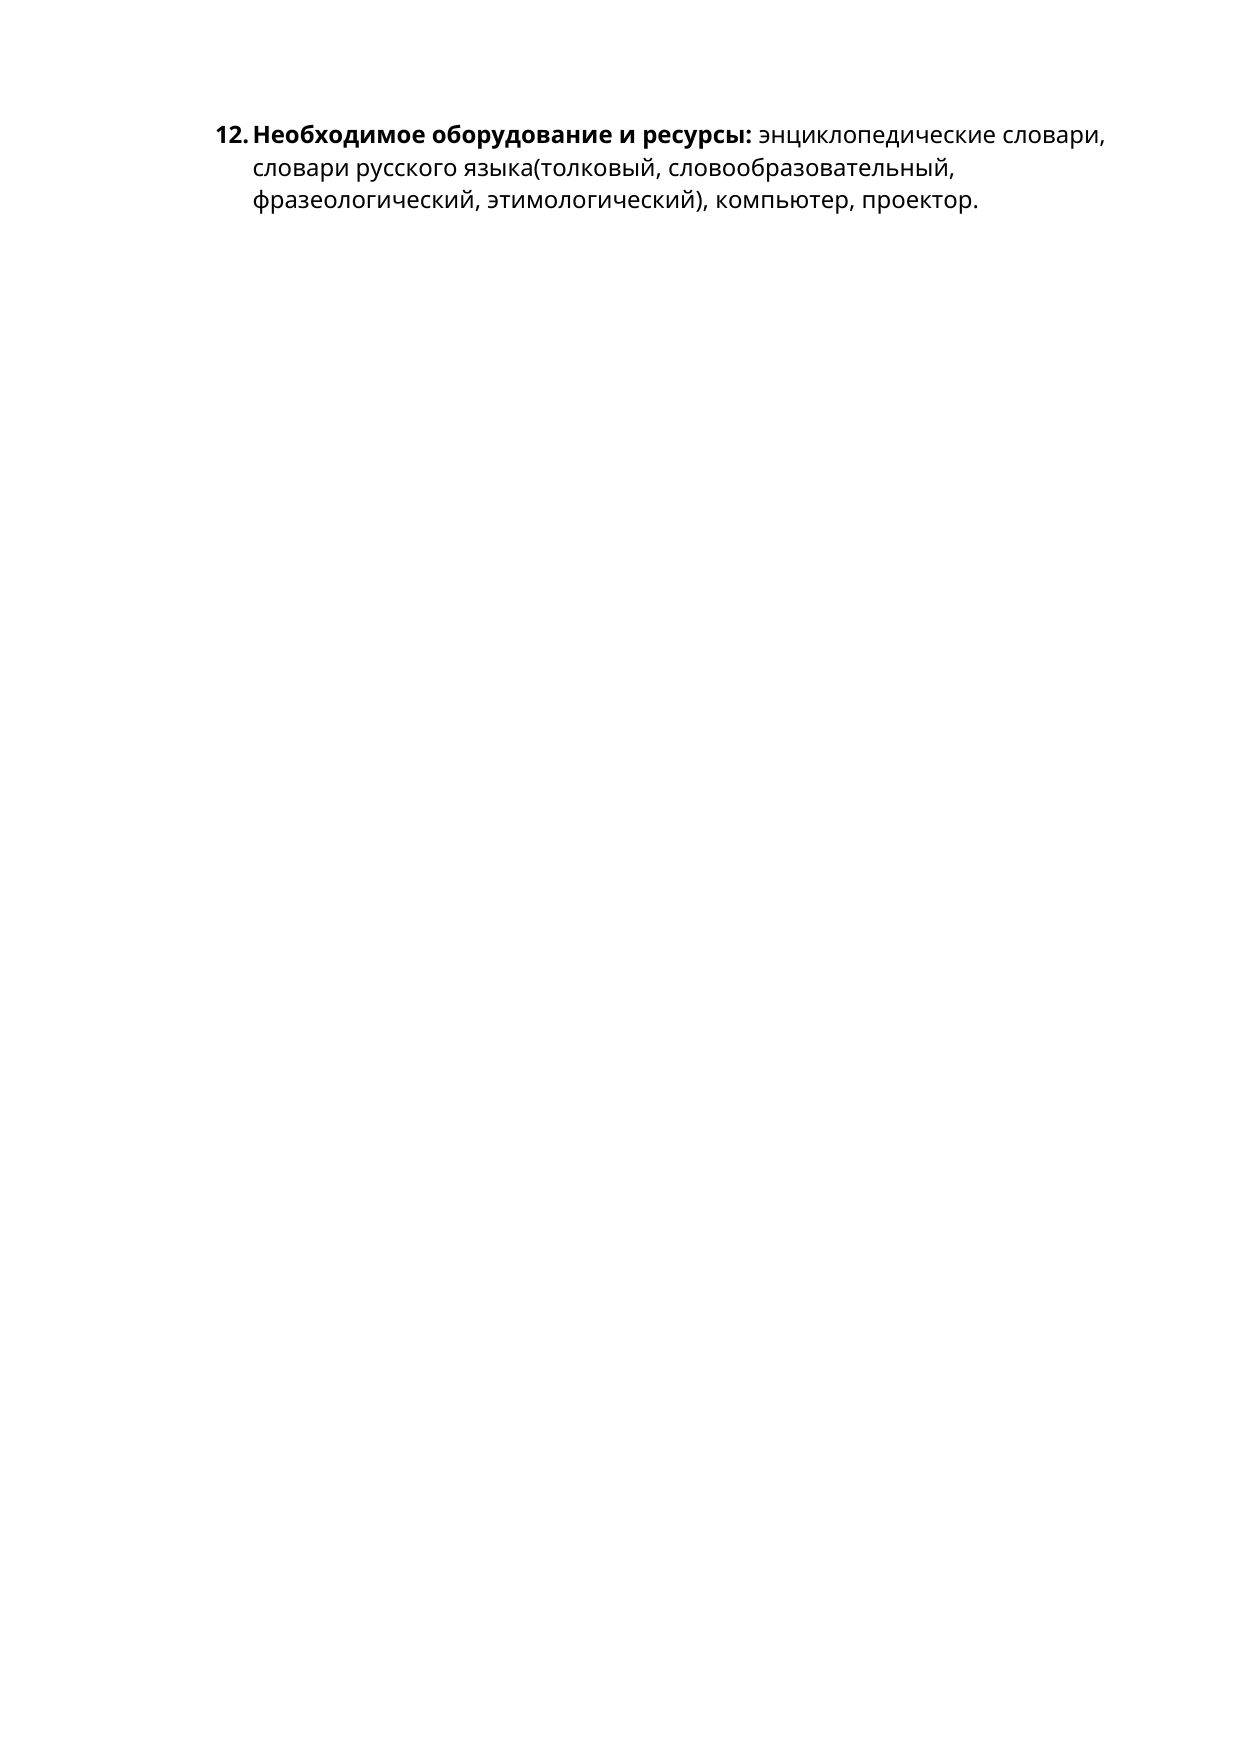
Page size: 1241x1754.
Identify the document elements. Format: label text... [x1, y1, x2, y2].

list Необходимое оборудование и ресурсы: энциклопедические словари, словари русского языка(толковый, словообразовательный, фразеологический, этимологический), компьютер, проектор. [215, 118, 1152, 216]
